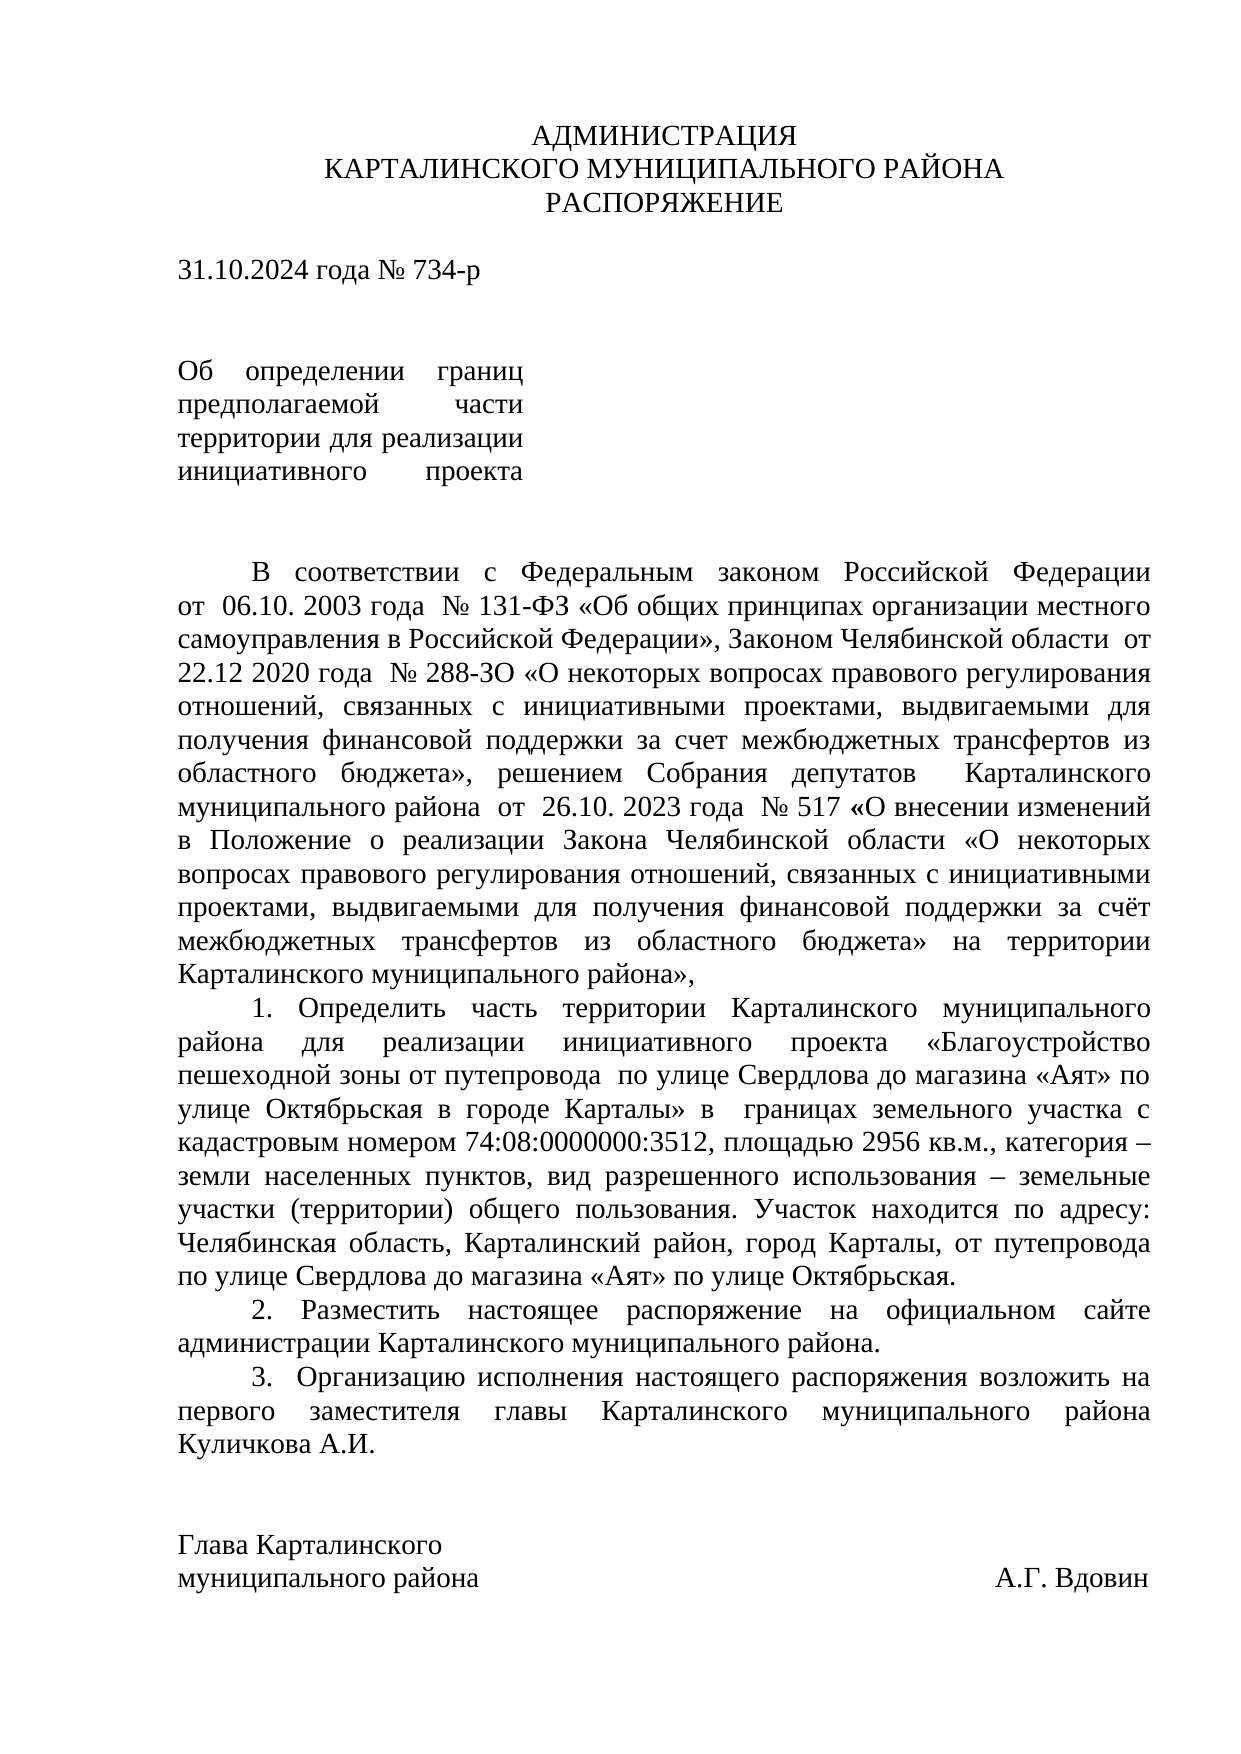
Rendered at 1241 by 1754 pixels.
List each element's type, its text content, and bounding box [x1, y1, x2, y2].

text муниципального района А.Г. Вдовин [177, 1560, 1152, 1594]
text Глава Карталинского [177, 1527, 1152, 1560]
text КАРТАЛИНСКОГО МУНИЦИПАЛЬНОГО РАЙОНА [177, 152, 1152, 185]
text АДМИНИСТРАЦИЯ [177, 118, 1152, 152]
text В соответствии с Федеральным законом Российской Федерации от 06.10. 2003 года № 131-ФЗ «Об общих принципах организации местного самоуправления в Российской Федерации», Законом Челябинской области от 22.12 2020 года № 288-ЗО «О некоторых вопросах правового регулирования отношений, связанных с инициативными проектами, выдвигаемыми для получения финансовой поддержки за счет межбюджетных трансфертов из областного бюджета», решением Собрания депутатов Карталинского муниципального района от 26.10. 2023 года № 517 «О внесении изменений в Положение о реализации Закона Челябинской области «О некоторых вопросах правового регулирования отношений, связанных с инициативными проектами, выдвигаемыми для получения финансовой поддержки за счёт межбюджетных трансфертов из областного бюджета» на территории Карталинского муниципального района», [177, 554, 1152, 990]
text РАСПОРЯЖЕНИЕ [177, 185, 1152, 219]
text 1. Определить часть территории Карталинского муниципального района для реализации инициативного проекта «Благоустройство пешеходной зоны от путепровода по улице Свердлова до магазина «Аят» по улице Октябрьская в городе Карталы» в границах земельного участка с кадастровым номером 74:08:0000000:3512, площадью 2956 кв.м., категория – земли населенных пунктов, вид разрешенного использования – земельные участки (территории) общего пользования. Участок находится по адресу: Челябинская область, Карталинский район, город Карталы, от путепровода по улице Свердлова до магазина «Аят» по улице Октябрьская. [177, 990, 1152, 1292]
text 3. Организацию исполнения настоящего распоряжения возложить на первого заместителя главы Карталинского муниципального района Куличкова А.И. [177, 1359, 1152, 1460]
text 2. Разместить настоящее распоряжение на официальном сайте администрации Карталинского муниципального района. [177, 1292, 1152, 1359]
table_header Об определении границ предполагаемой части территории для реализации инициативного проекта [166, 286, 534, 487]
text 31.10.2024 года № 734-р [177, 252, 1152, 286]
